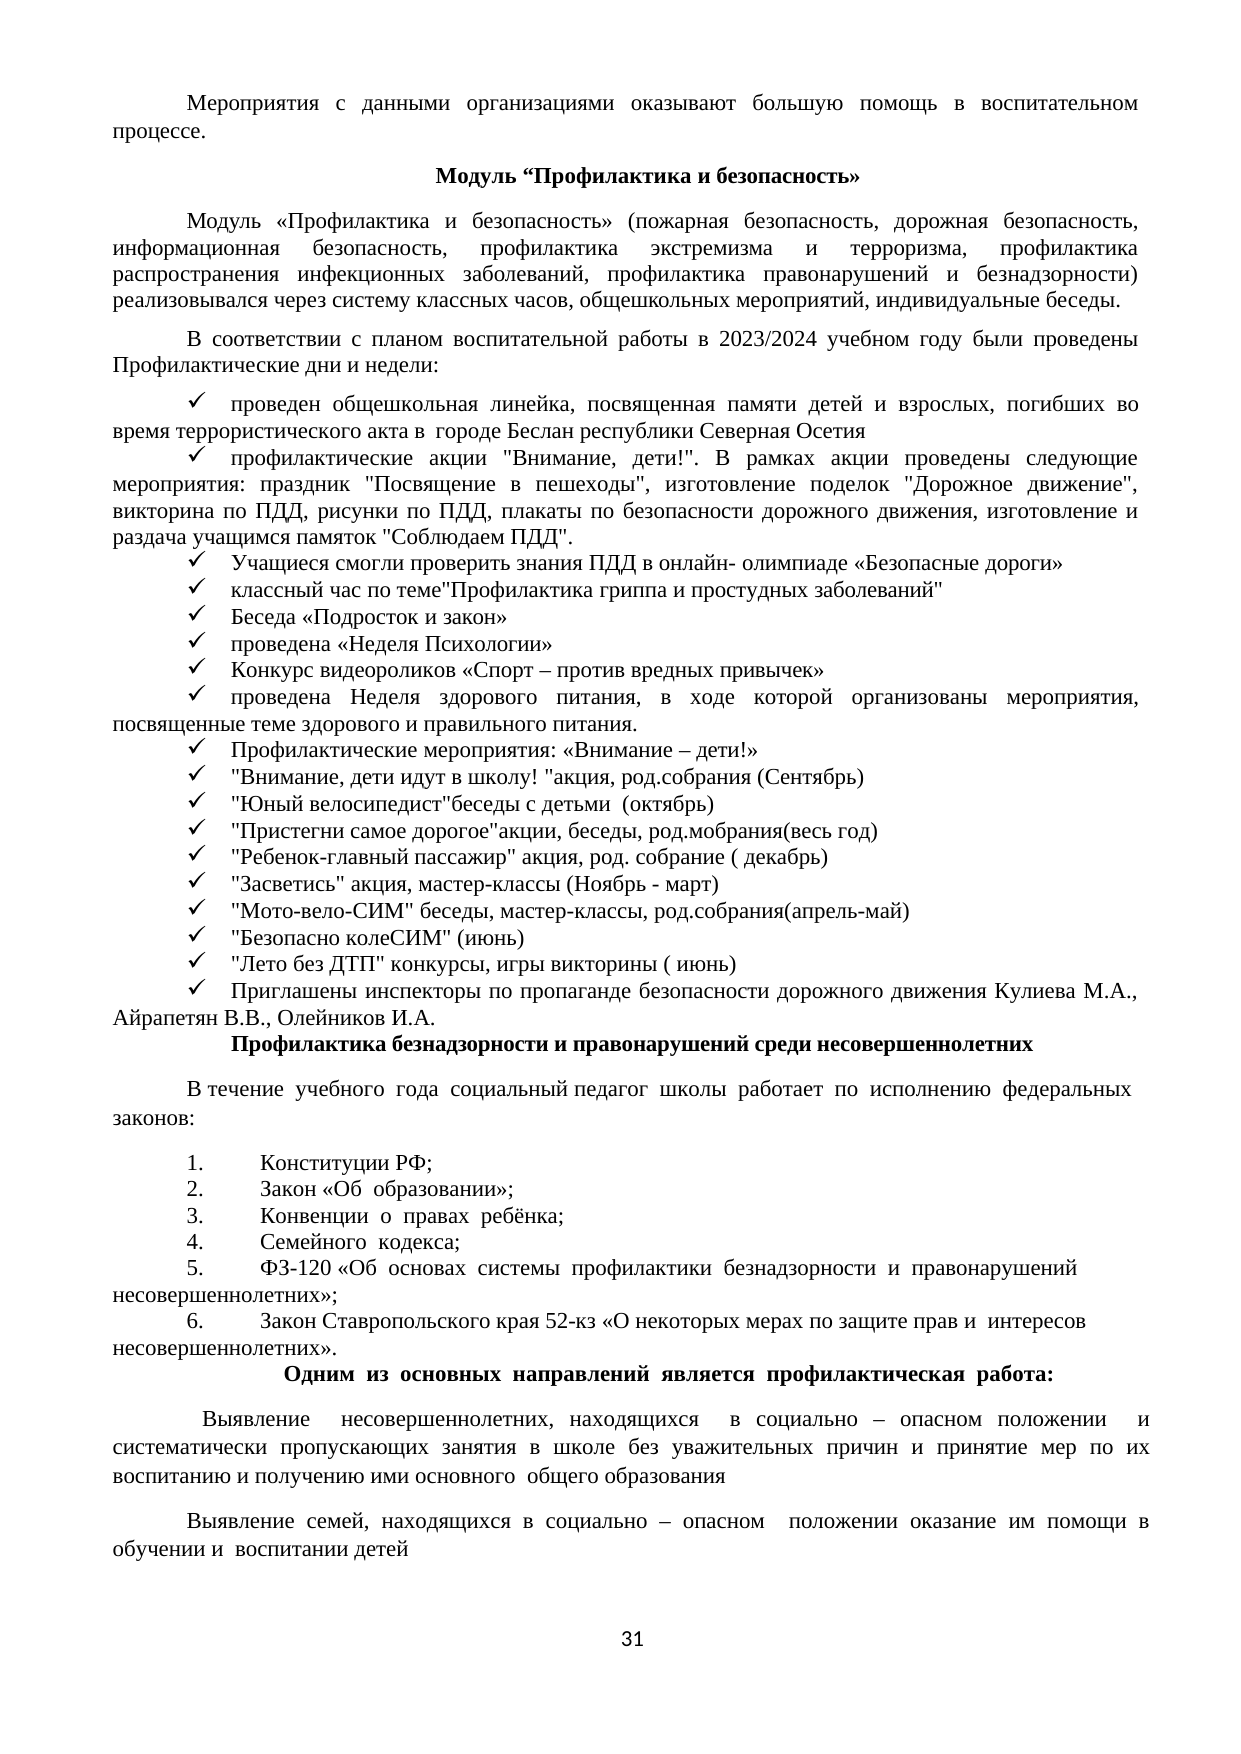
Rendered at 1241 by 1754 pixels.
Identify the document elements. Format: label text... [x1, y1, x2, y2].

list "Внимание, дети идут в школу! "акция, род.собрания (Сентябрь) [112, 763, 1139, 790]
list Модуль “Профилактика и безопасность» [206, 162, 1090, 188]
list "Лето без ДТП" конкурсы, игры викторины ( июнь) [112, 951, 1139, 977]
list профилактические акции "Внимание, дети!". В рамках акции проведены следующие мероприятия: праздник "Посвящение в пешеходы", изготовление поделок "Дорожное движение", викторина по ПДД, рисунки по ПДД, плакаты по безопасности дорожного движения, изготовление и раздача учащимся памяток "Соблюдаем ПДД". [112, 443, 1139, 549]
list Закон Ставропольского края 52-кз «О некоторых мерах по защите прав и интересов несовершеннолетних». [112, 1307, 1152, 1360]
list Приглашены инспекторы по пропаганде безопасности дорожного движения Кулиева М.А., Айрапетян В.В., Олейников И.А. [112, 977, 1139, 1030]
list "Безопасно колеСИМ" (июнь) [112, 924, 1139, 951]
list "Юный велосипедист"беседы с детьми (октябрь) [112, 790, 1139, 817]
list Закон «Об образовании»; [112, 1175, 1152, 1202]
text Выявление семей, находящихся в социально – опасном положении оказание им помощи в обучении и воспитании детей [112, 1507, 1152, 1562]
list "Пристегни самое дорогое"акции, беседы, род.мобрания(весь год) [112, 817, 1139, 843]
text Мероприятия с данными организациями оказывают большую помощь в воспитательном процессе. [112, 89, 1139, 143]
list проведена «Неделя Психологии» [112, 630, 1139, 656]
list классный час по теме"Профилактика гриппа и простудных заболеваний" [112, 576, 1139, 603]
text В соответствии с планом воспитательной работы в 2023/2024 учебном году были проведены Профилактические дни и недели: [112, 325, 1139, 378]
list Семейного кодекса; [112, 1228, 1152, 1254]
list Профилактические мероприятия: «Внимание – дети!» [112, 736, 1139, 763]
list Беседа «Подросток и закон» [112, 603, 1139, 630]
list Профилактика безнадзорности и правонарушений среди несовершеннолетних [112, 1030, 1152, 1057]
list "Мото-вело-СИМ" беседы, мастер-классы, род.собрания(апрель-май) [112, 897, 1139, 924]
list ФЗ-120 «Об основах системы профилактики безнадзорности и правонарушений несовершеннолетних»; [112, 1254, 1152, 1307]
list Конвенции о правах ребёнка; [112, 1202, 1152, 1228]
text Выявление несовершеннолетних, находящихся в социально – опасном положении и систематически пропускающих занятия в школе без уважительных причин и принятие мер по их воспитанию и получению ими основного общего образования [112, 1405, 1152, 1488]
list проведена Неделя здорового питания, в ходе которой организованы мероприятия, посвященные теме здорового и правильного питания. [112, 683, 1139, 736]
text В течение учебного года социальный педагог школы работает по исполнению федеральных законов: [112, 1076, 1152, 1130]
list Конкурс видеороликов «Спорт – против вредных привычек» [112, 656, 1139, 683]
list "Ребенок-главный пассажир" акция, род. собрание ( декабрь) [112, 843, 1139, 870]
list "Засветись" акция, мастер-классы (Ноябрь - март) [112, 870, 1139, 897]
list Конституции РФ; [112, 1149, 1152, 1175]
text Одним из основных направлений является профилактическая работа: [112, 1360, 1152, 1386]
list Учащиеся смогли проверить знания ПДД в онлайн- олимпиаде «Безопасные дороги» [112, 549, 1139, 576]
list проведен общешкольная линейка, посвященная памяти детей и взрослых, погибших во время террористического акта в городе Беслан республики Северная Осетия [112, 390, 1139, 443]
text Модуль «Профилактика и безопасность» (пожарная безопасность, дорожная безопасность, информационная безопасность, профилактика экстремизма и терроризма, профилактика распространения инфекционных заболеваний, профилактика правонарушений и безнадзорности) реализовывался через систему классных часов, общешкольных мероприятий, индивидуальные беседы. [112, 207, 1139, 313]
